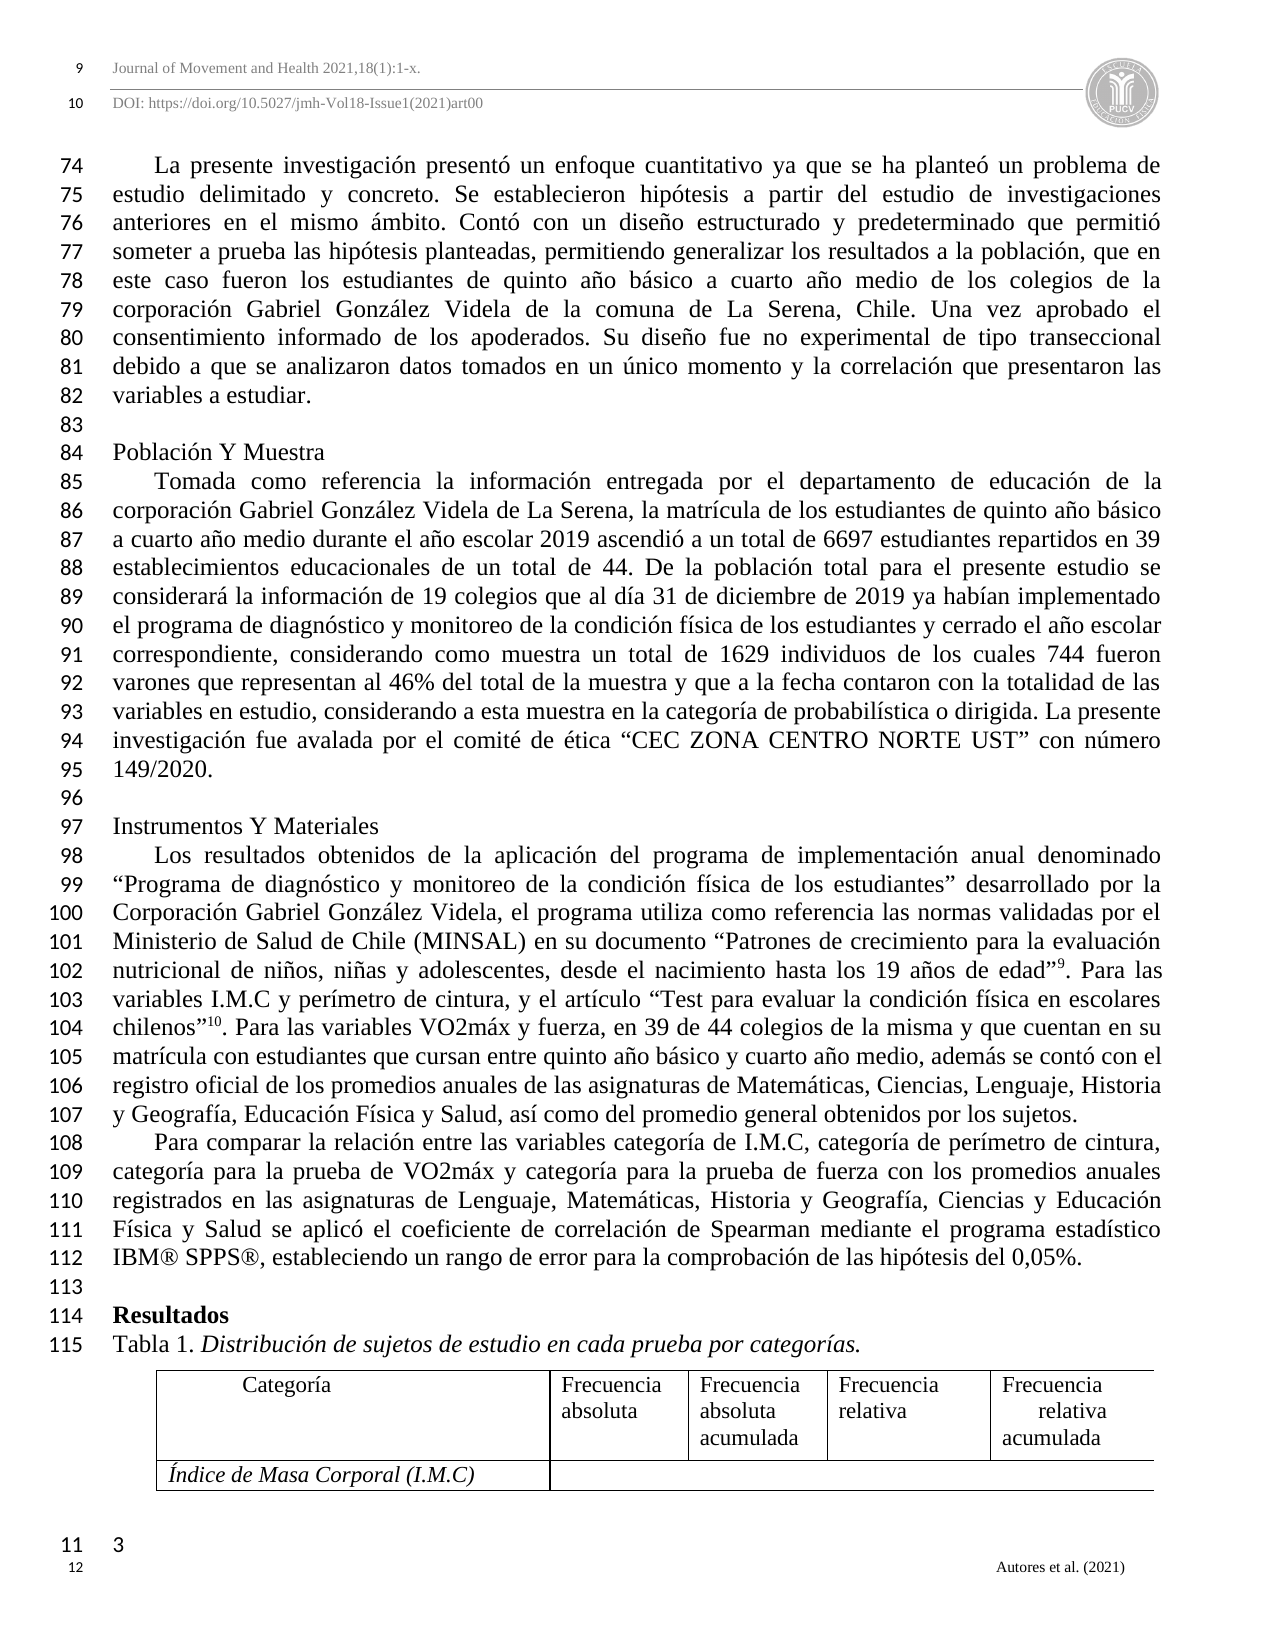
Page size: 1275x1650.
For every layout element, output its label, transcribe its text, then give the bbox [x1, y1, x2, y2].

text La presente investigación presentó un enfoque cuantitativo ya que se ha planteó un problema de estudio delimitado y concreto. Se establecieron hipótesis a partir del estudio de investigaciones anteriores en el mismo ámbito. Contó con un diseño estructurado y predeterminado que permitió someter a prueba las hipótesis planteadas, permitiendo generalizar los resultados a la población, que en este caso fueron los estudiantes de quinto año básico a cuarto año medio de los colegios de la corporación Gabriel González Videla de la comuna de La Serena, Chile. Una vez aprobado el consentimiento informado de los apoderados. Su diseño fue no experimental de tipo transeccional debido a que se analizaron datos tomados en un único momento y la correlación que presentaron las variables a estudiar. [112, 150, 1162, 409]
text Para comparar la relación entre las variables categoría de I.M.C, categoría de perímetro de cintura, categoría para la prueba de VO2máx y categoría para la prueba de fuerza con los promedios anuales registrados en las asignaturas de Lenguaje, Matemáticas, Historia y Geografía, Ciencias y Educación Física y Salud se aplicó el coeficiente de correlación de Spearman mediante el programa estadístico IBM® SPPS®, estableciendo un rango de error para la comprobación de las hipótesis del 0,05%. [112, 1127, 1162, 1271]
text Tomada como referencia la información entregada por el departamento de educación de la corporación Gabriel González Videla de La Serena, la matrícula de los estudiantes de quinto año básico a cuarto año medio durante el año escolar 2019 ascendió a un total de 6697 estudiantes repartidos en 39 establecimientos educacionales de un total de 44. De la población total para el presente estudio se considerará la información de 19 colegios que al día 31 de diciembre de 2019 ya habían implementado el programa de diagnóstico y monitoreo de la condición física de los estudiantes y cerrado el año escolar correspondiente, considerando como muestra un total de 1629 individuos de los cuales 744 fueron varones que representan al 46% del total de la muestra y que a la fecha contaron con la totalidad de las variables en estudio, considerando a esta muestra en la categoría de probabilística o dirigida. La presente investigación fue avalada por el comité de ética “CEC ZONA CENTRO NORTE UST” con número 149/2020. [112, 466, 1162, 782]
text Instrumentos Y Materiales [112, 811, 1162, 840]
table_header Categoría [157, 1371, 549, 1460]
text Los resultados obtenidos de la aplicación del programa de implementación anual denominado “Programa de diagnóstico y monitoreo de la condición física de los estudiantes” desarrollado por la Corporación Gabriel González Videla, el programa utiliza como referencia las normas validadas por el Ministerio de Salud de Chile (MINSAL) en su documento “Patrones de crecimiento para la evaluación nutricional de niños, niñas y adolescentes, desde el nacimiento hasta los 19 años de edad”9. Para las variables I.M.C y perímetro de cintura, y el artículo “Test para evaluar la condición física en escolares chilenos”10. Para las variables VO2máx y fuerza, en 39 de 44 colegios de la misma y que cuentan en su matrícula con estudiantes que cursan entre quinto año básico y cuarto año medio, además se contó con el registro oficial de los promedios anuales de las asignaturas de Matemáticas, Ciencias, Lenguaje, Historia y Geografía, Educación Física y Salud, así como del promedio general obtenidos por los sujetos. [112, 840, 1162, 1127]
table_header Frecuencia relativa [828, 1371, 990, 1460]
table_header Frecuencia relativa acumulada [991, 1371, 1154, 1460]
text Población Y Muestra [112, 437, 1162, 466]
table_header Frecuencia absoluta acumulada [689, 1371, 827, 1460]
table_cell Índice de Masa Corporal (I.M.C) [157, 1461, 549, 1490]
text Tabla 1. Distribución de sujetos de estudio en cada prueba por categorías. [112, 1329, 1162, 1357]
text Resultados [112, 1300, 1162, 1329]
table_cell [551, 1461, 1154, 1490]
table_header Frecuencia absoluta [551, 1371, 688, 1460]
